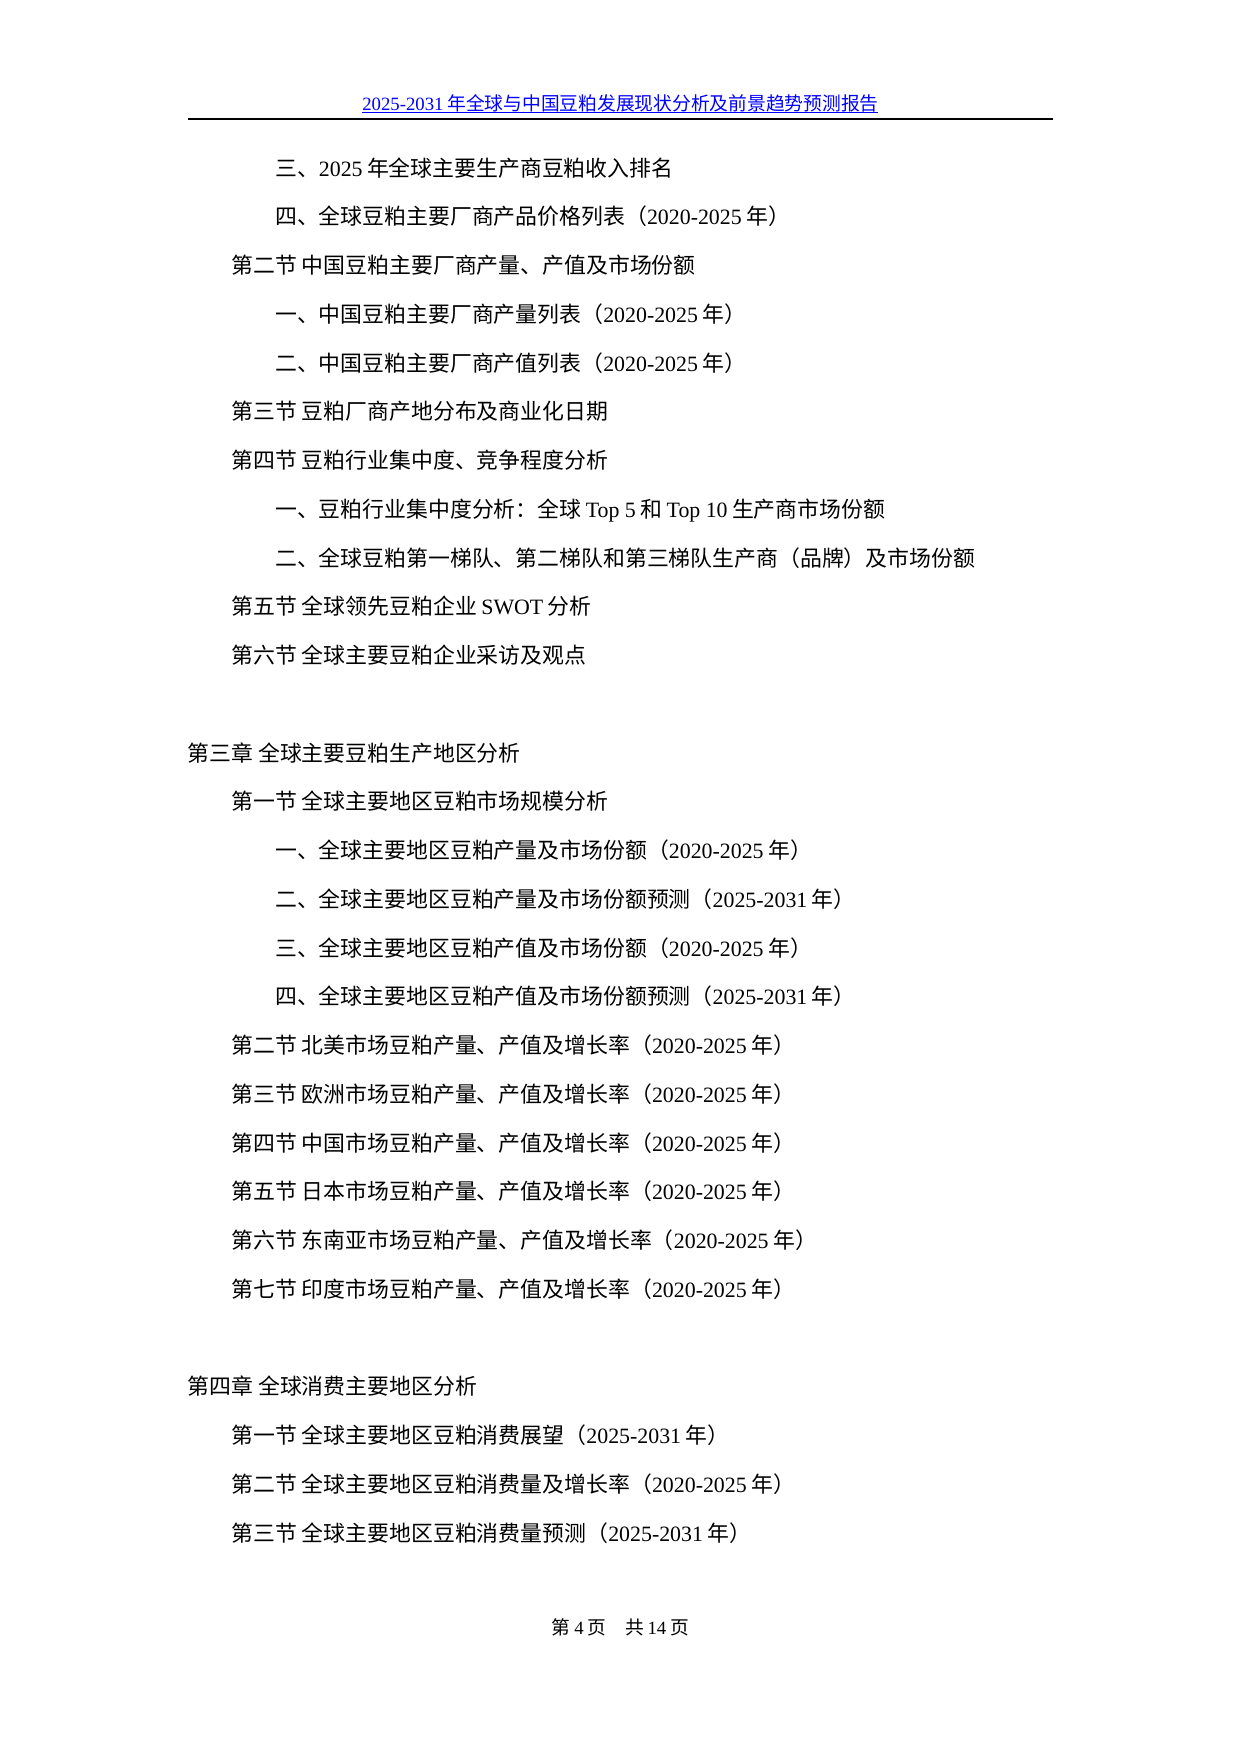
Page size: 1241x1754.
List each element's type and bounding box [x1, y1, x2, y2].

text [187, 150, 1053, 1548]
